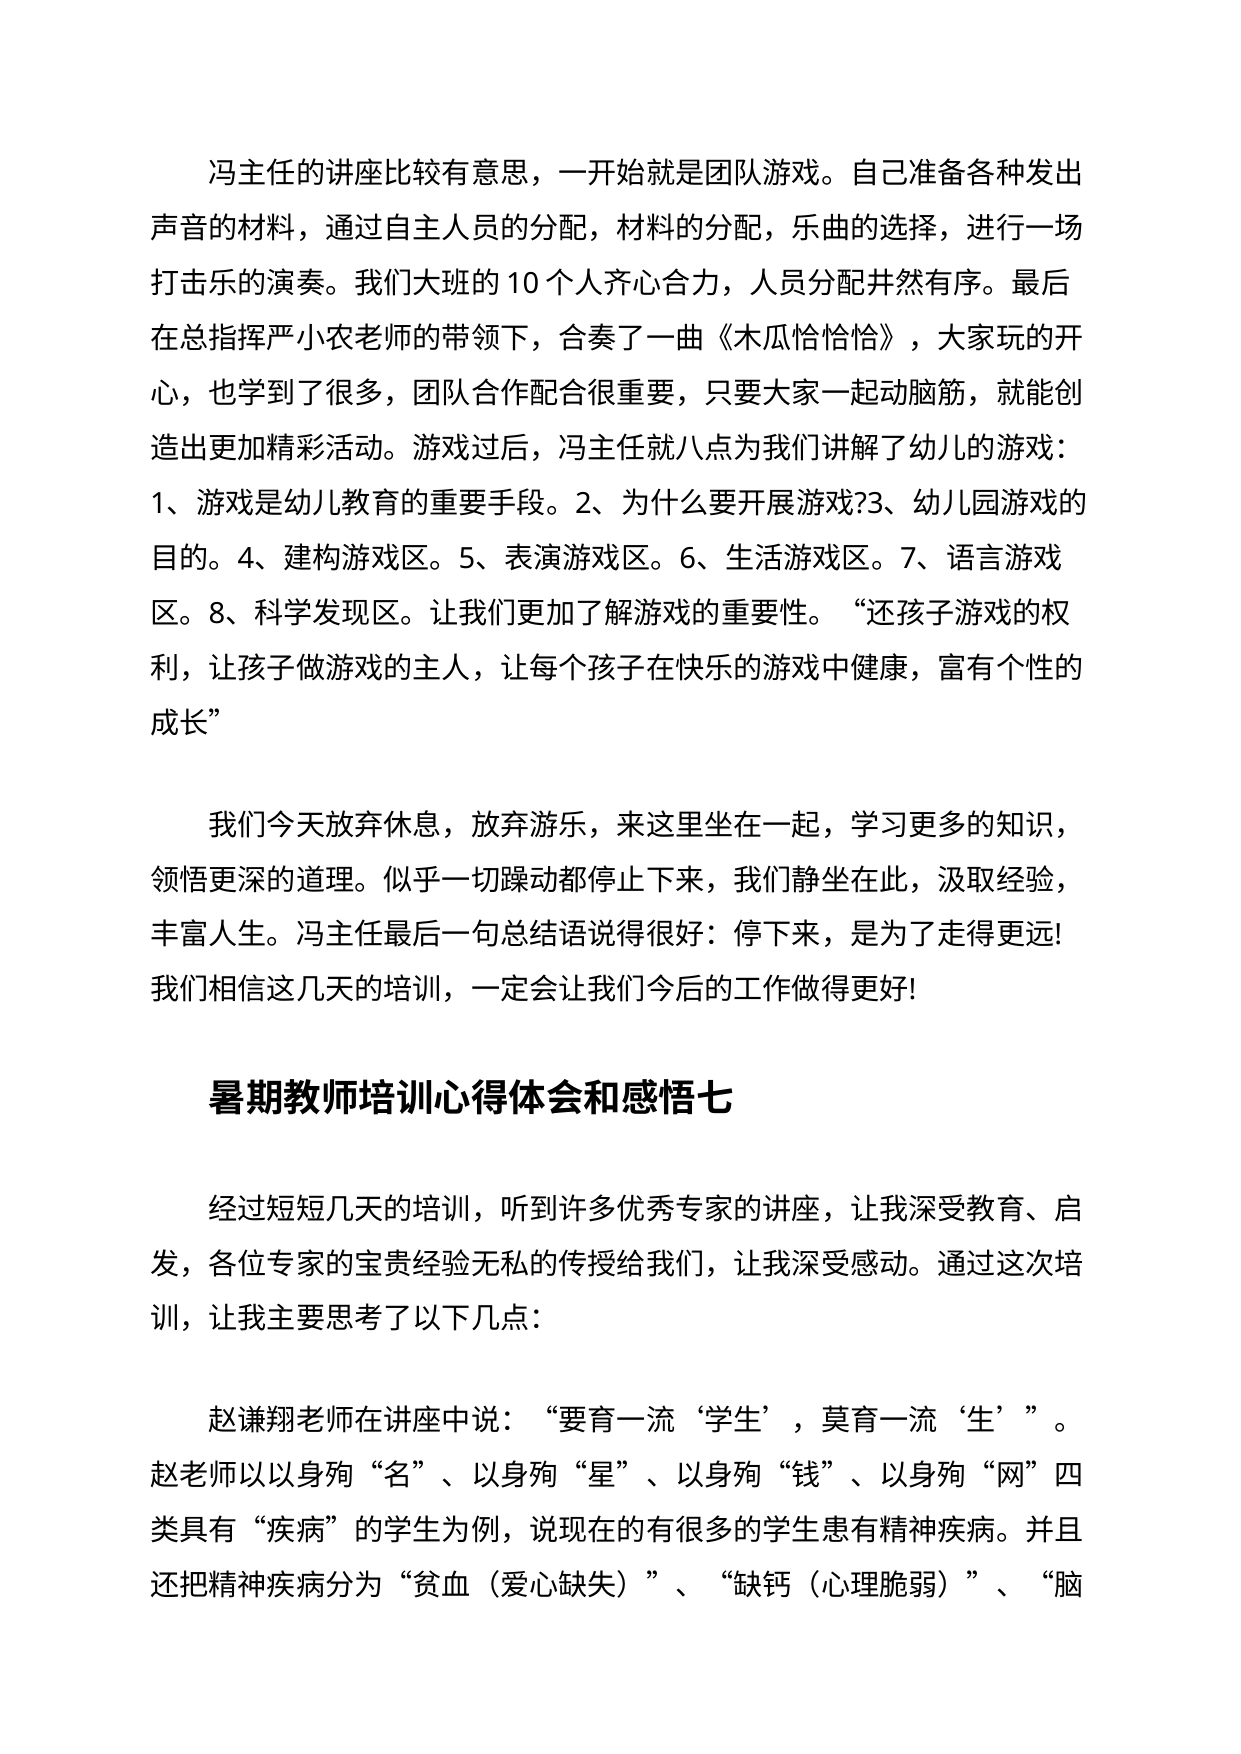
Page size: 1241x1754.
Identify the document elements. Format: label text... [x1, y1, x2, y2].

text 经过短短几天的培训，听到许多优秀专家的讲座，让我深受教育、启发，各位专家的宝贵经验无私的传授给我们，让我深受感动。通过这次培训，让我主要思考了以下几点： [150, 1185, 1090, 1337]
text 冯主任的讲座比较有意思，一开始就是团队游戏。自己准备各种发出声音的材料，通过自主人员的分配，材料的分配，乐曲的选择，进行一场打击乐的演奏。我们大班的10个人齐心合力，人员分配井然有序。最后在总指挥严小农老师的带领下，合奏了一曲《木瓜恰恰恰》，大家玩的开心，也学到了很多，团队合作配合很重要，只要大家一起动脑筋，就能创造出更加精彩活动。游戏过后，冯主任就八点为我们讲解了幼儿的游戏：1、游戏是幼儿教育的重要手段。2、为什么要开展游戏?3、幼儿园游戏的目的。4、建构游戏区。5、表演游戏区。6、生活游戏区。7、语言游戏区。8、科学发现区。让我们更加了解游戏的重要性。“还孩子游戏的权利，让孩子做游戏的主人，让每个孩子在快乐的游戏中健康，富有个性的成长” [150, 150, 1090, 742]
text 我们今天放弃休息，放弃游乐，来这里坐在一起，学习更多的知识，领悟更深的道理。似乎一切躁动都停止下来，我们静坐在此，汲取经验，丰富人生。冯主任最后一句总结语说得很好：停下来，是为了走得更远!我们相信这几天的培训，一定会让我们今后的工作做得更好! [150, 801, 1090, 1008]
text 暑期教师培训心得体会和感悟七 [150, 1068, 1090, 1122]
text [150, 1397, 1090, 1604]
